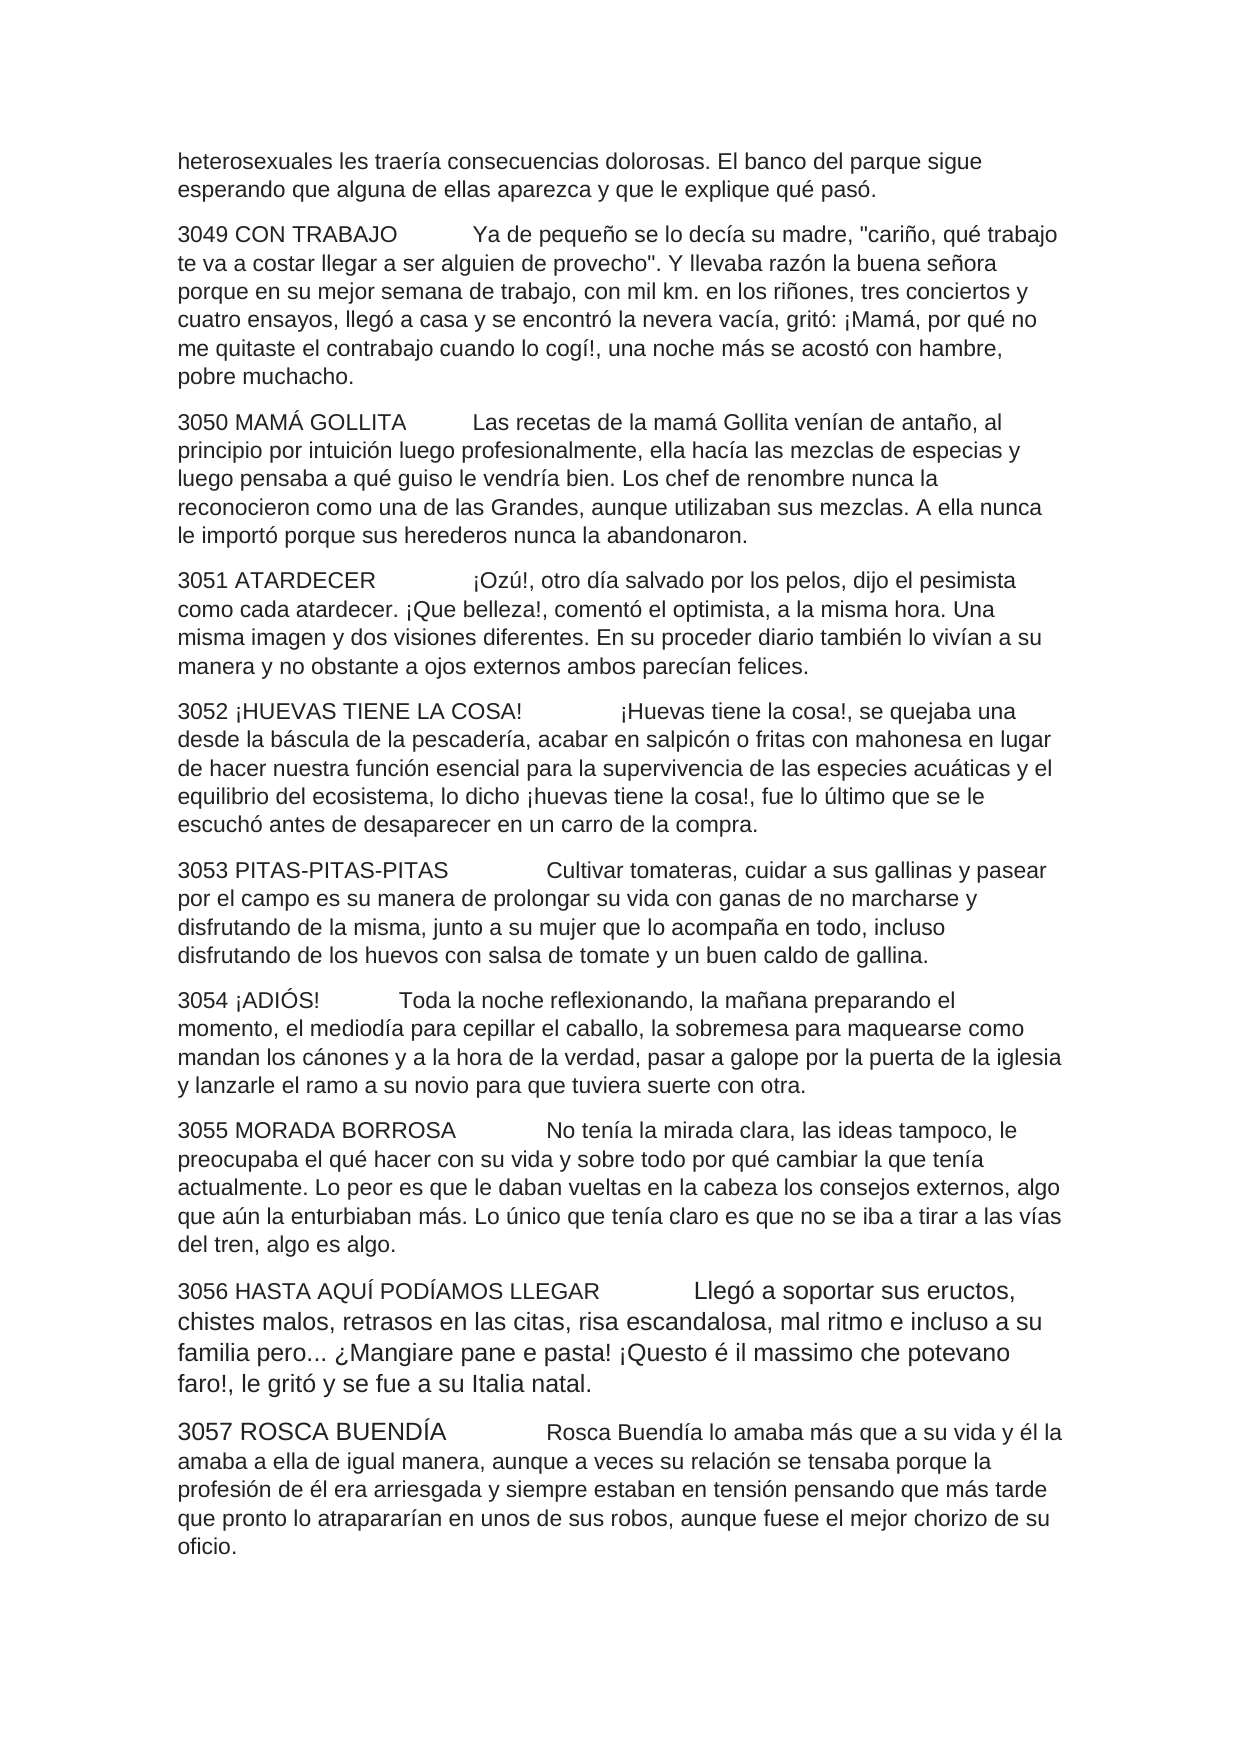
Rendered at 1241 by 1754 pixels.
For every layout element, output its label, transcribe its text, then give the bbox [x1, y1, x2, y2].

text 3057 ROSCA BUENDÍA Rosca Buendía lo amaba más que a su vida y él la amaba a ella de igual manera, aunque a veces su relación se tensaba porque la profesión de él era arriesgada y siempre estaban en tensión pensando que más tarde que pronto lo atrapararían en unos de sus robos, aunque fuese el mejor chorizo de su oficio. [177, 1417, 1063, 1559]
text 3056 HASTA AQUÍ PODÍAMOS LLEGAR Llegó a soportar sus eructos, chistes malos, retrasos en las citas, risa escandalosa, mal ritmo e incluso a su familia pero... ¿Mangiare pane e pasta! ¡Questo é il massimo che potevano faro!, le gritó y se fue a su Italia natal. [177, 1276, 1063, 1398]
text 3052 ¡HUEVAS TIENE LA COSA! ¡Huevas tiene la cosa!, se quejaba una desde la báscula de la pescadería, acabar en salpicón o fritas con mahonesa en lugar de hacer nuestra función esencial para la supervivencia de las especies acuáticas y el equilibrio del ecosistema, lo dicho ¡huevas tiene la cosa!, fue lo último que se le escuchó antes de desaparecer en un carro de la compra. [177, 698, 1063, 838]
text 3049 CON TRABAJO Ya de pequeño se lo decía su madre, "cariño, qué trabajo te va a costar llegar a ser alguien de provecho". Y llevaba razón la buena señora porque en su mejor semana de trabajo, con mil km. en los riñones, tres conciertos y cuatro ensayos, llegó a casa y se encontró la nevera vacía, gritó: ¡Mamá, por qué no me quitaste el contrabajo cuando lo cogí!, una noche más se acostó con hambre, pobre muchacho. [177, 221, 1063, 390]
text 3050 MAMÁ GOLLITA Las recetas de la mamá Gollita venían de antaño, al principio por intuición luego profesionalmente, ella hacía las mezclas de especias y luego pensaba a qué guiso le vendría bien. Los chef de renombre nunca la reconocieron como una de las Grandes, aunque utilizaban sus mezclas. A ella nunca le importó porque sus herederos nunca la abandonaron. [177, 408, 1063, 548]
text 3053 PITAS-PITAS-PITAS Cultivar tomateras, cuidar a sus gallinas y pasear por el campo es su manera de prolongar su vida con ganas de no marcharse y disfrutando de la misma, junto a su mujer que lo acompaña en todo, incluso disfrutando de los huevos con salsa de tomate y un buen caldo de gallina. [177, 857, 1063, 968]
text 3051 ATARDECER ¡Ozú!, otro día salvado por los pelos, dijo el pesimista como cada atardecer. ¡Que belleza!, comentó el optimista, a la misma hora. Una misma imagen y dos visiones diferentes. En su proceder diario también lo vivían a su manera y no obstante a ojos externos ambos parecían felices. [177, 567, 1063, 679]
text 3054 ¡ADIÓS! Toda la noche reflexionando, la mañana preparando el momento, el mediodía para cepillar el caballo, la sobremesa para maquearse como mandan los cánones y a la hora de la verdad, pasar a galope por la puerta de la iglesia y lanzarle el ramo a su novio para que tuviera suerte con otra. [177, 987, 1063, 1099]
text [177, 148, 1063, 202]
text 3055 MORADA BORROSA No tenía la mirada clara, las ideas tampoco, le preocupaba el qué hacer con su vida y sobre todo por qué cambiar la que tenía actualmente. Lo peor es que le daban vueltas en la cabeza los consejos externos, algo que aún la enturbiaban más. Lo único que tenía claro es que no se iba a tirar a las vías del tren, algo es algo. [177, 1117, 1063, 1257]
